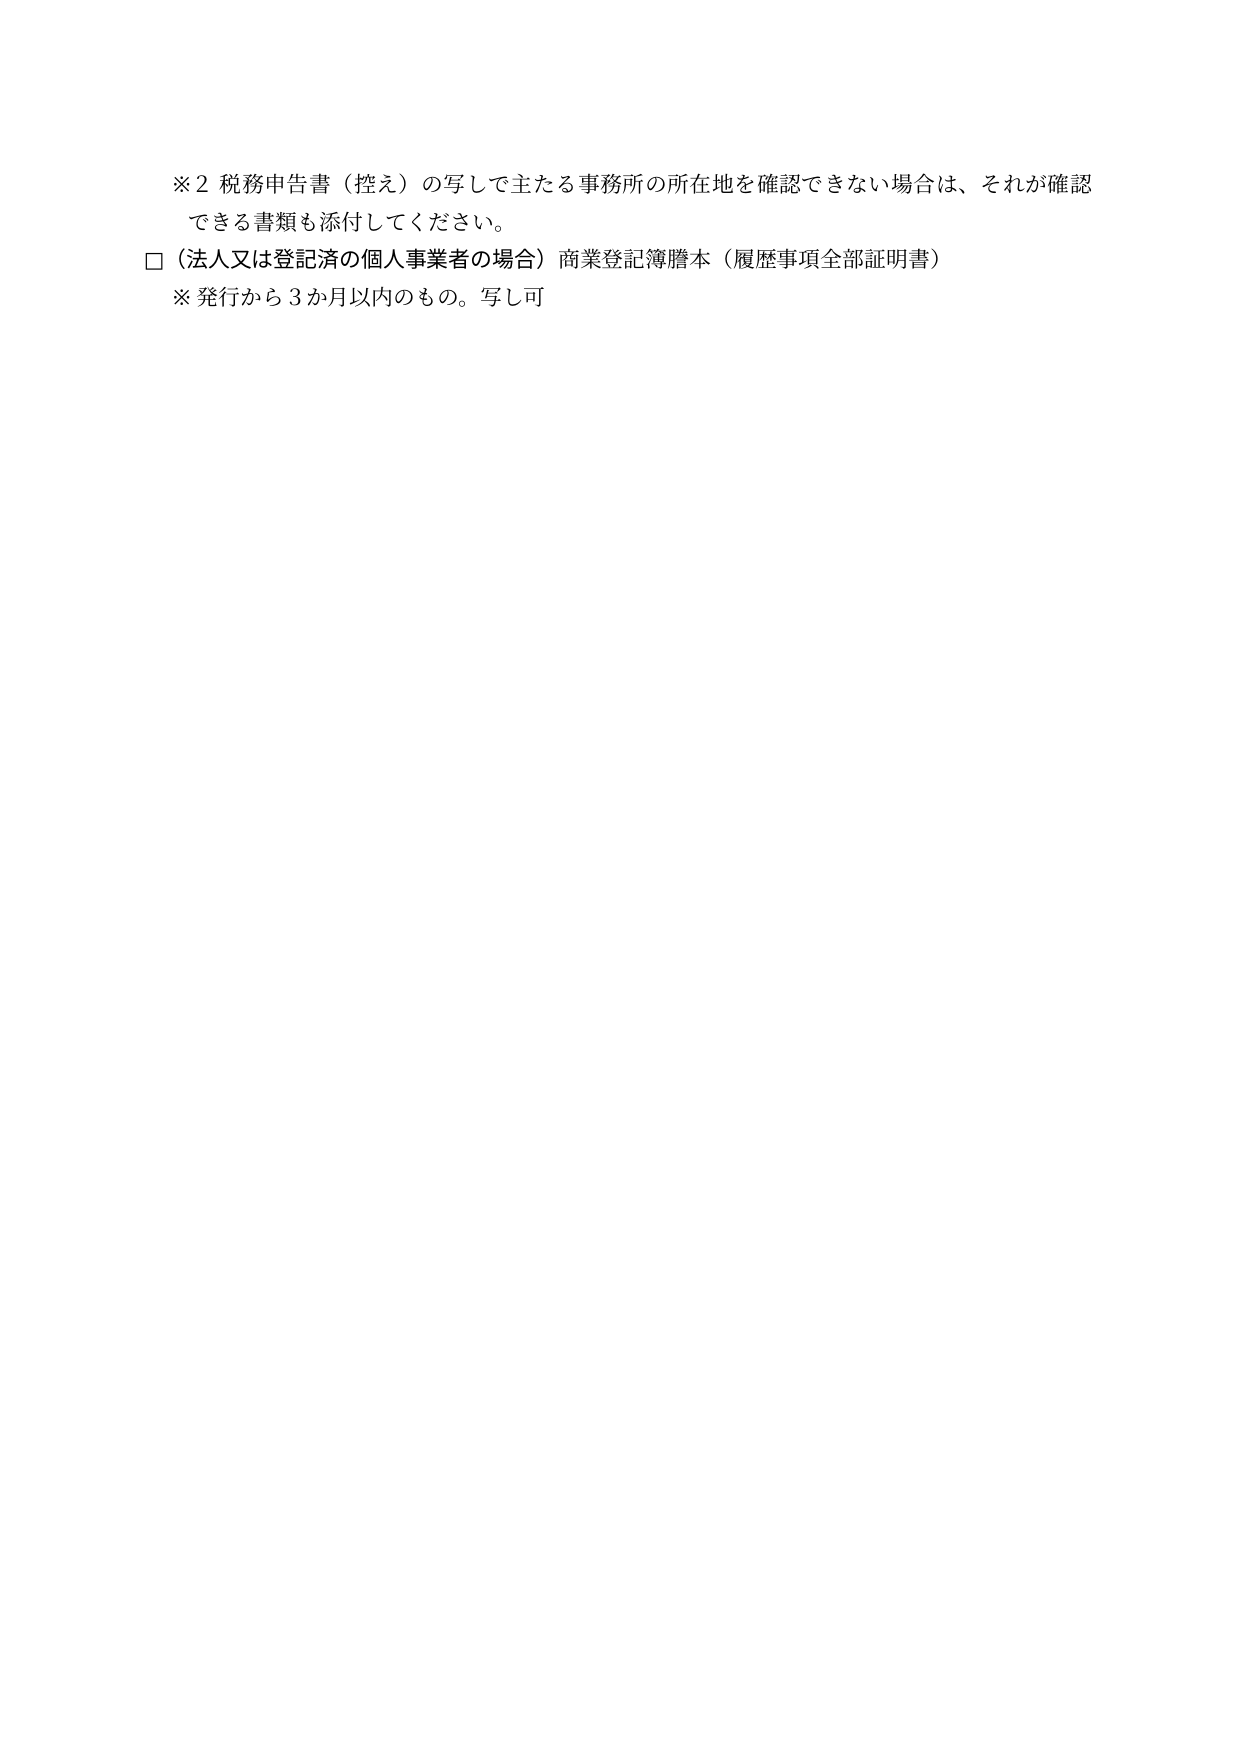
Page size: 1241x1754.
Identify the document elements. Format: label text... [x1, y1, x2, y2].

text ※２ 税務申告書（控え）の写しで主たる事務所の所在地を確認できない場合は、それが確認できる書類も添付してください。 [173, 164, 1092, 239]
text ※ 発行から３か月以内のもの。写し可 [173, 277, 1092, 314]
text □（法人又は登記済の個人事業者の場合）商業登記簿謄本（履歴事項全部証明書） [143, 239, 1092, 277]
